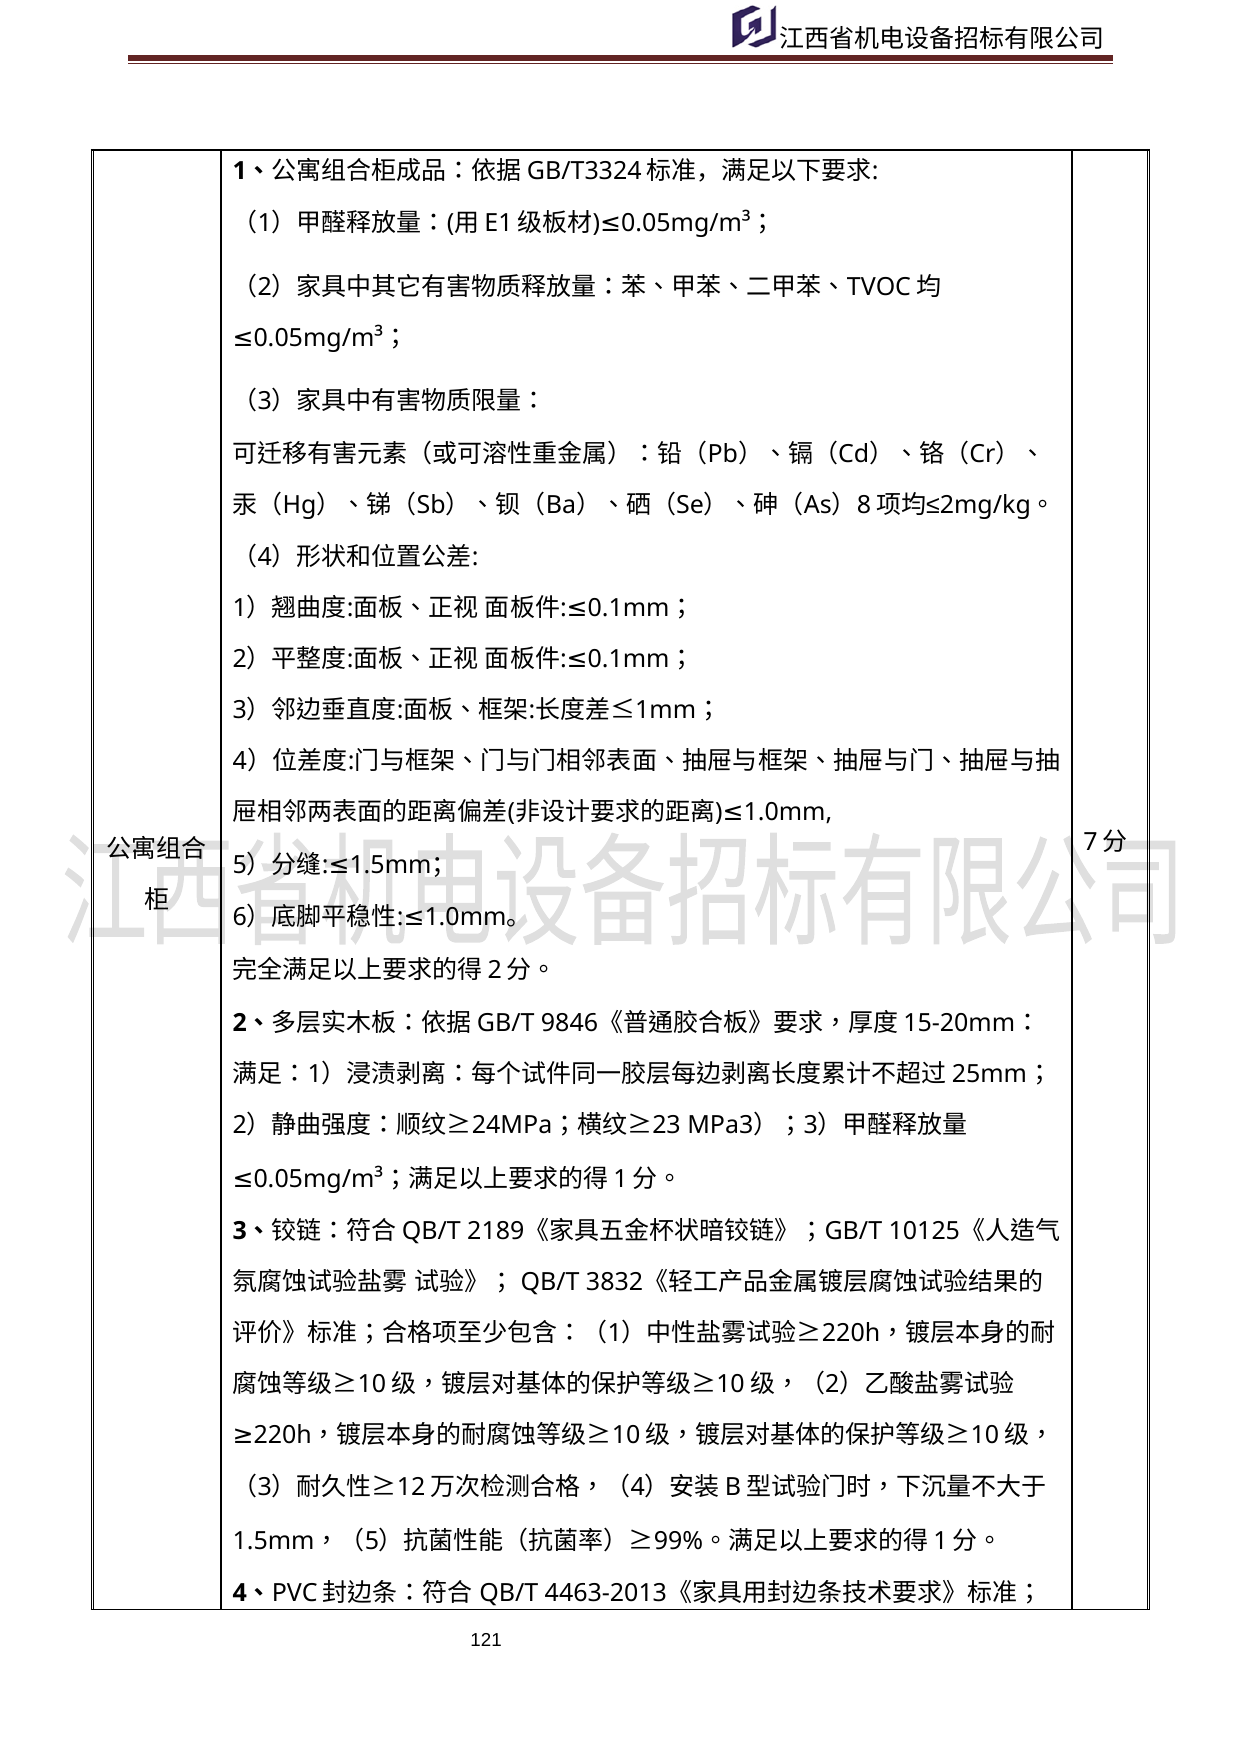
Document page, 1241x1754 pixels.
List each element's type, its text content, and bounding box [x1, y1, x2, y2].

table_cell 公寓组合柜 [94, 151, 220, 1609]
table_cell 7分 [1073, 151, 1147, 1609]
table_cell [222, 151, 1071, 1609]
picture [729, 2, 780, 48]
